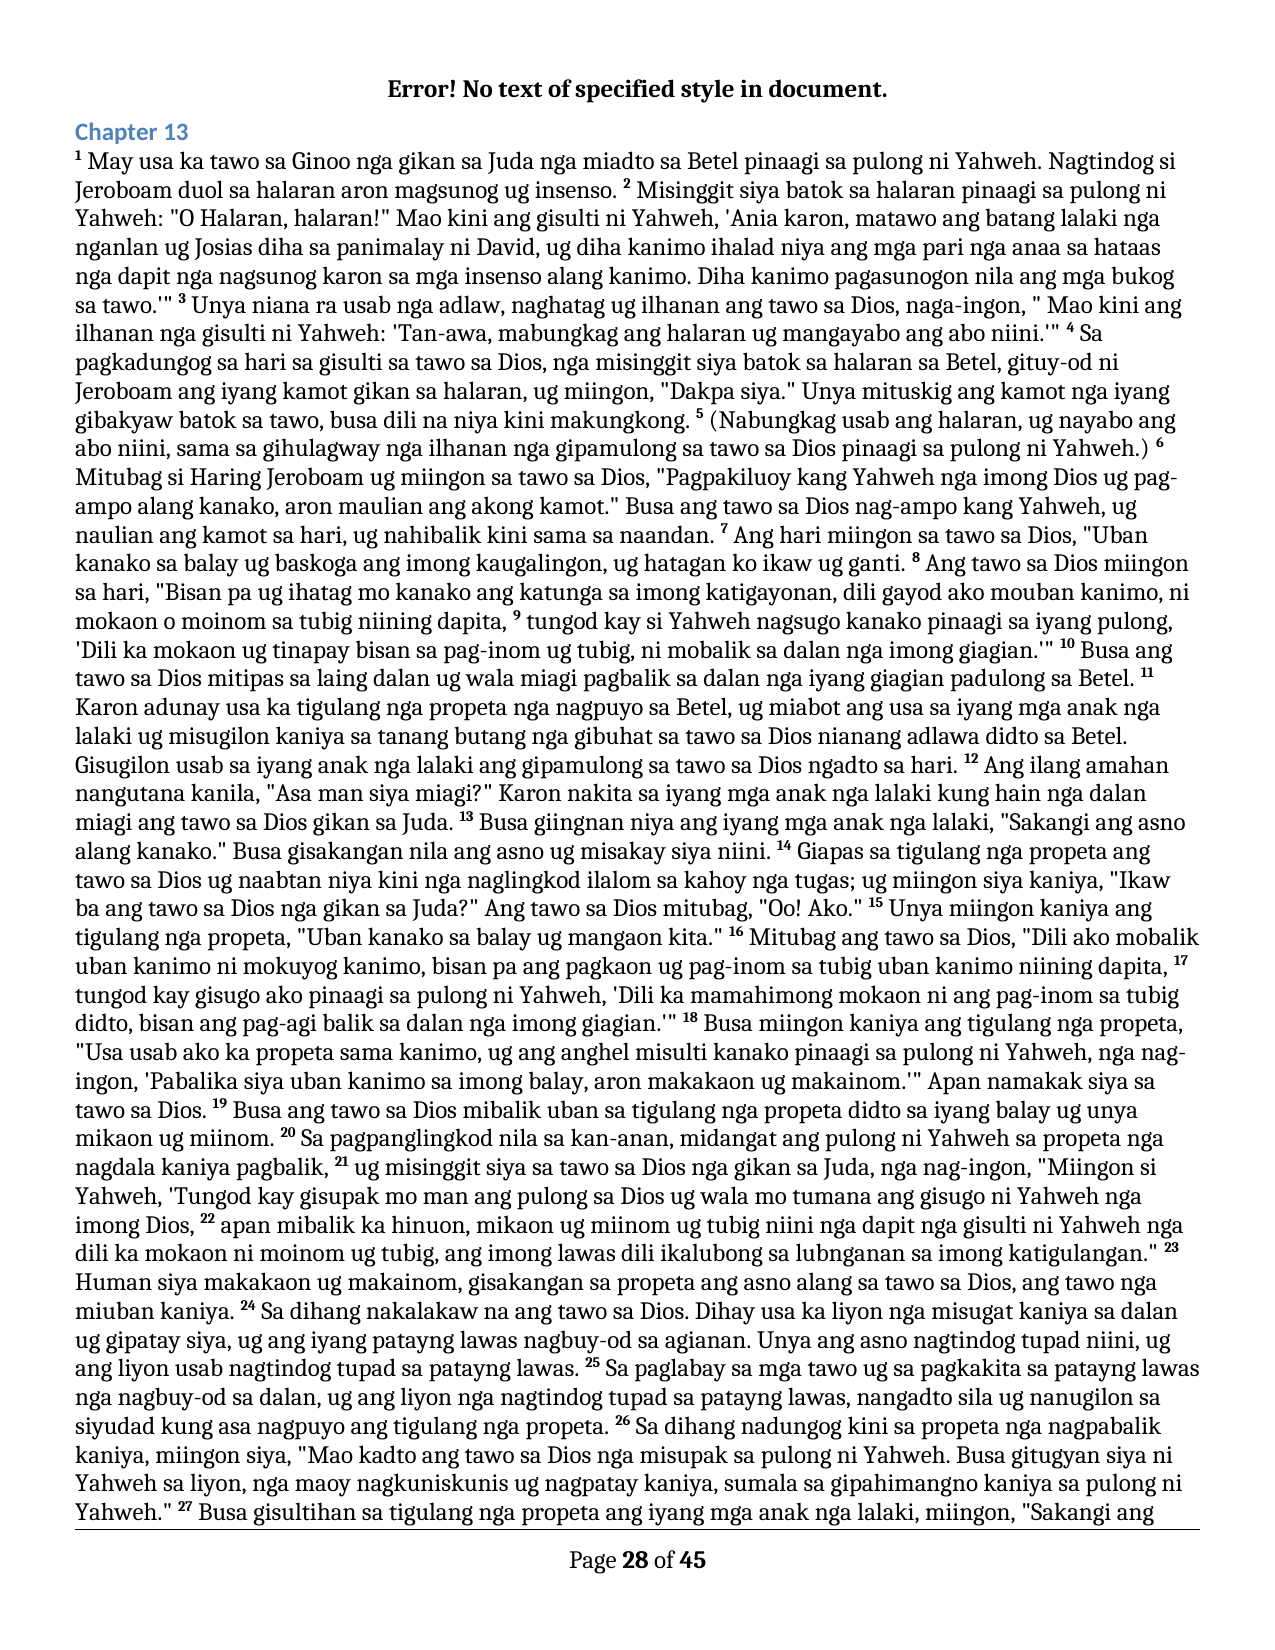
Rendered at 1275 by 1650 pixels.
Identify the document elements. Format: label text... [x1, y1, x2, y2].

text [75, 147, 1200, 1529]
subtitle Chapter 13 [75, 116, 1200, 147]
